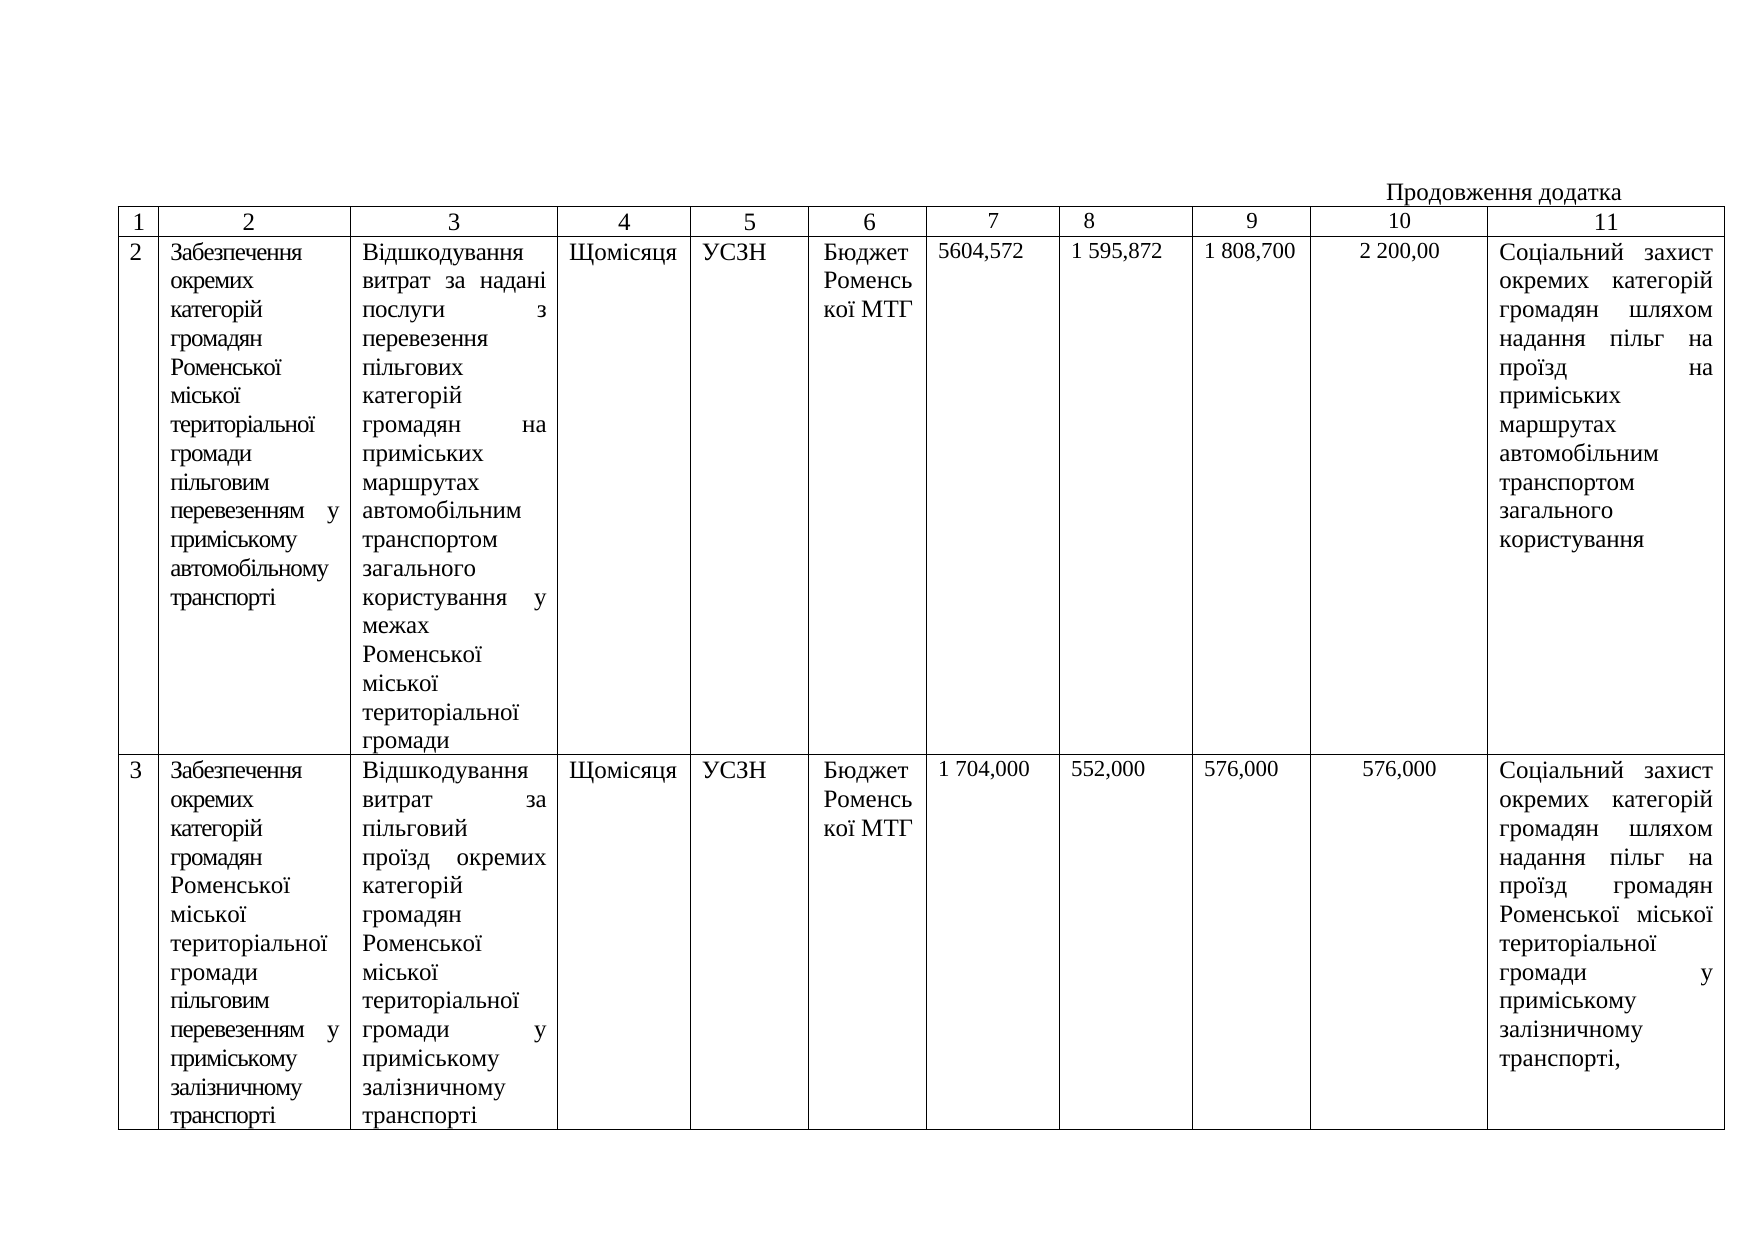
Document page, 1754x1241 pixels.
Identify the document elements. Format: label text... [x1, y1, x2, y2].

table_cell Соціальний захист окремих категорій громадян шляхом надання пільг на проїзд громадян Роменської міської територіальної громади у приміському залізничному транспорті, [1488, 755, 1724, 1129]
table_header 6 [809, 207, 926, 236]
table_header 7 [927, 207, 1059, 236]
table_cell 576,000 [1311, 755, 1487, 1129]
table_cell 2 200,00 [1311, 237, 1487, 754]
table_cell 576,000 [1193, 755, 1310, 1129]
table_cell Відшкодування витрат за надані послуги з перевезення пільгових категорій громадян на приміських маршрутах автомобільним транспортом загального користування у межах Роменської міської територіальної громади [351, 237, 557, 754]
table_cell УСЗН [691, 755, 808, 1129]
table_header 10 [1311, 207, 1487, 236]
table_cell УСЗН [691, 237, 808, 754]
table_header 1 [119, 207, 158, 236]
table_cell 1 595,872 [1060, 237, 1192, 754]
table_header 11 [1488, 207, 1724, 236]
table_cell Щомісяця [558, 755, 690, 1129]
table_cell Забезпечення окремих категорій громадян Роменської міської територіальної громади пільговим перевезенням у приміському залізничному транспорті [159, 755, 350, 1129]
table_header 2 [159, 207, 350, 236]
table_header 9 [1193, 207, 1310, 236]
table_cell Щомісяця [558, 237, 690, 754]
table_cell Бюджет Роменської МТГ [809, 755, 926, 1129]
table_cell Забезпечення окремих категорій громадян Роменської міської територіальної громади пільговим перевезенням у приміському автомобільному транспорті [159, 237, 350, 754]
table_cell 5604,572 [927, 237, 1059, 754]
table_cell 2 [119, 237, 158, 754]
text Продовження додатка [1372, 177, 1636, 206]
table_cell Соціальний захист окремих категорій громадян шляхом надання пільг на проїзд на приміських маршрутах автомобільним транспортом загального користування [1488, 237, 1724, 754]
table_cell 3 [119, 755, 158, 1129]
table_header 5 [691, 207, 808, 236]
table_cell Бюджет Роменської МТГ [809, 237, 926, 754]
table_cell Відшкодування витрат за пільговий проїзд окремих категорій громадян Роменської міської територіальної громади у приміському залізничному транспорті [351, 755, 557, 1129]
table_cell 1 808,700 [1193, 237, 1310, 754]
table_cell 552,000 [1060, 755, 1192, 1129]
table_cell 1 704,000 [927, 755, 1059, 1129]
table_header 4 [558, 207, 690, 236]
table_header 8 [1060, 207, 1192, 236]
table_header 3 [351, 207, 557, 236]
